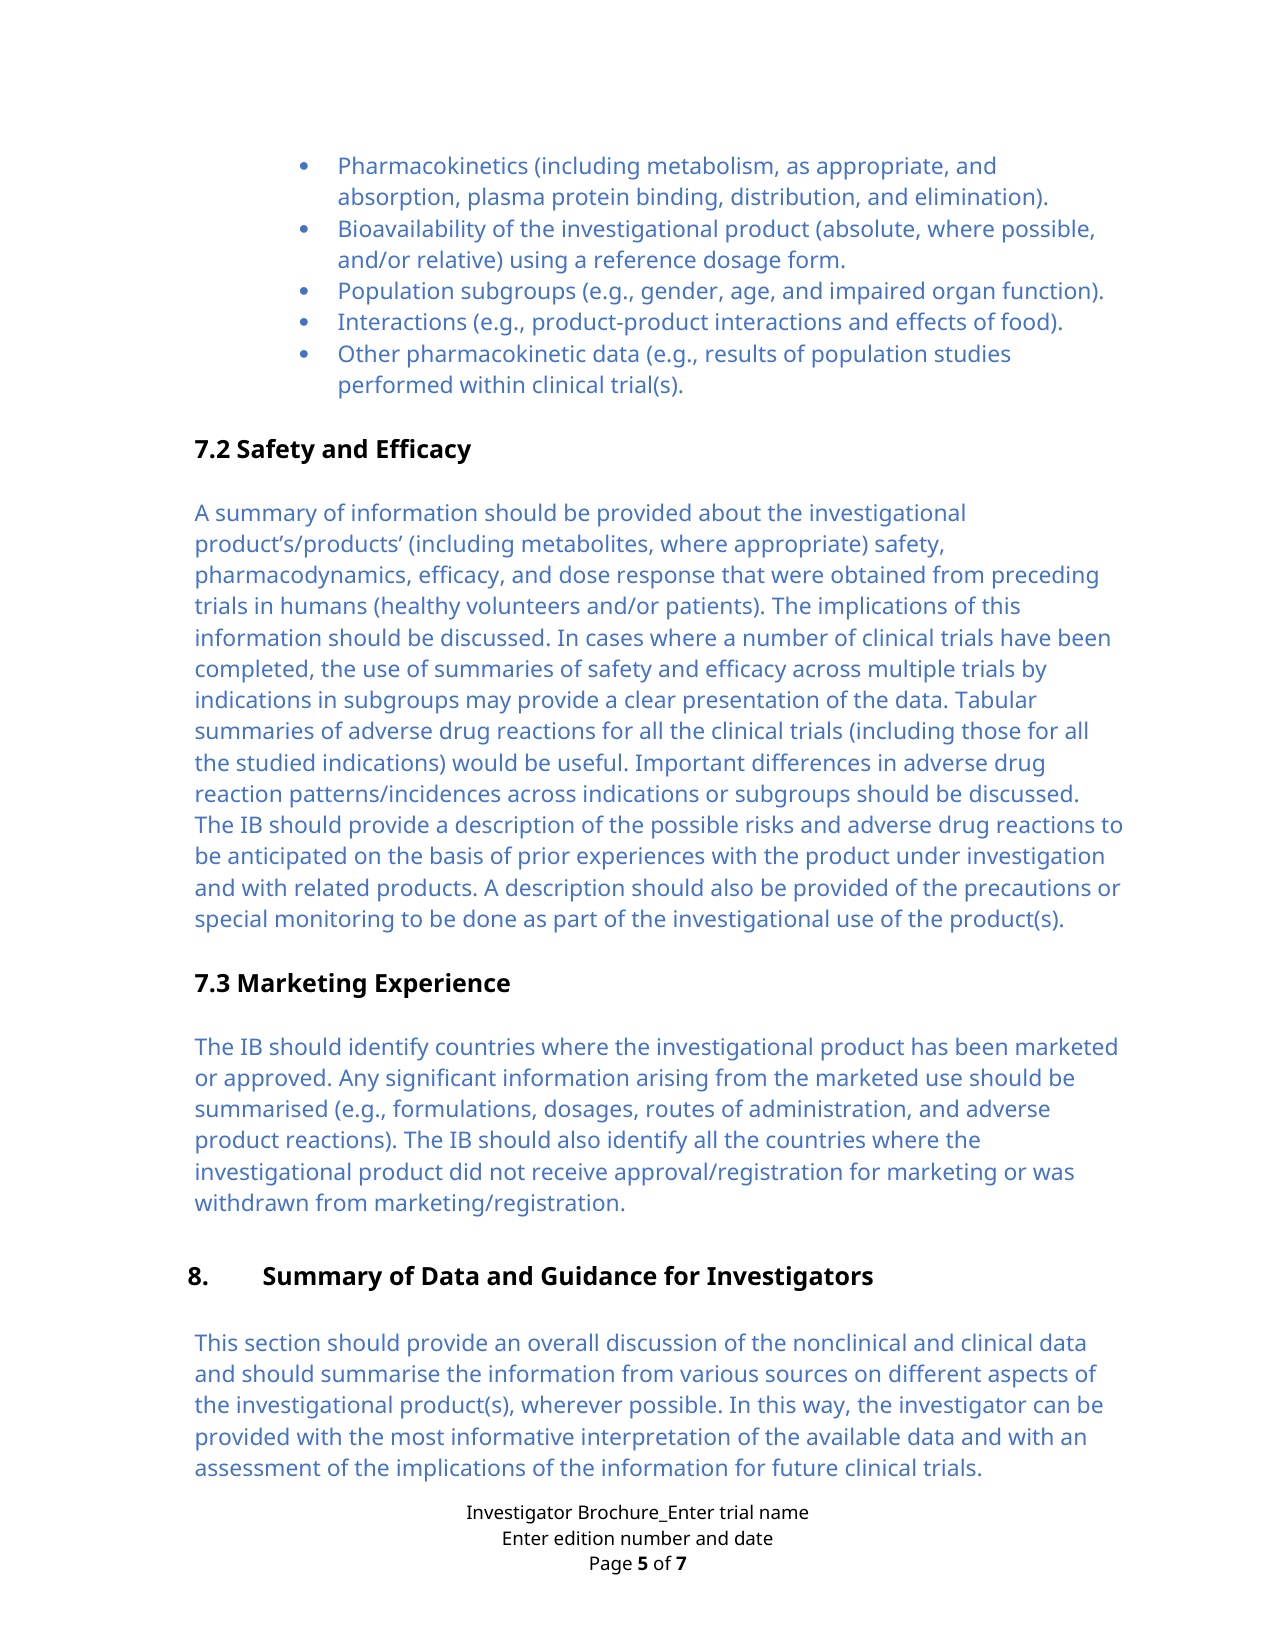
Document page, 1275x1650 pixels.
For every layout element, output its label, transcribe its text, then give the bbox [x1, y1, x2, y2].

list 7.3 Marketing Experience [194, 965, 1125, 999]
list Summary of Data and Guidance for Investigators [187, 1259, 1125, 1293]
list This section should provide an overall discussion of the nonclinical and clinical data and should summarise the information from various sources on different aspects of the investigational product(s), wherever possible. In this way, the investigator can be provided with the most informative interpretation of the available data and with an assessment of the implications of the information for future clinical trials. [194, 1327, 1125, 1483]
list The IB should provide a description of the possible risks and adverse drug reactions to be anticipated on the basis of prior experiences with the product under investigation and with related products. A description should also be provided of the precautions or special monitoring to be done as part of the investigational use of the product(s). [194, 809, 1125, 934]
list A summary of information should be provided about the investigational product’s/products’ (including metabolites, where appropriate) safety, pharmacodynamics, efficacy, and dose response that were obtained from preceding trials in humans (healthy volunteers and/or patients). The implications of this information should be discussed. In cases where a number of clinical trials have been completed, the use of summaries of safety and efficacy across multiple trials by indications in subgroups may provide a clear presentation of the data. Tabular summaries of adverse drug reactions for all the clinical trials (including those for all the studied indications) would be useful. Important differences in adverse drug reaction patterns/incidences across indications or subgroups should be discussed. [194, 497, 1125, 809]
list Bioavailability of the investigational product (absolute, where possible, and/or relative) using a reference dosage form. [300, 212, 1125, 275]
list Interactions (e.g., product-product interactions and effects of food). [300, 306, 1125, 337]
list Population subgroups (e.g., gender, age, and impaired organ function). [300, 275, 1125, 306]
list The IB should identify countries where the investigational product has been marketed or approved. Any significant information arising from the marketed use should be summarised (e.g., formulations, dosages, routes of administration, and adverse product reactions). The IB should also identify all the countries where the investigational product did not receive approval/registration for marketing or was withdrawn from marketing/registration. [194, 1031, 1125, 1218]
list Pharmacokinetics (including metabolism, as appropriate, and absorption, plasma protein binding, distribution, and elimination). [300, 150, 1125, 212]
list 7.2 Safety and Efficacy [194, 431, 1125, 465]
list Other pharmacokinetic data (e.g., results of population studies performed within clinical trial(s). [300, 337, 1125, 400]
